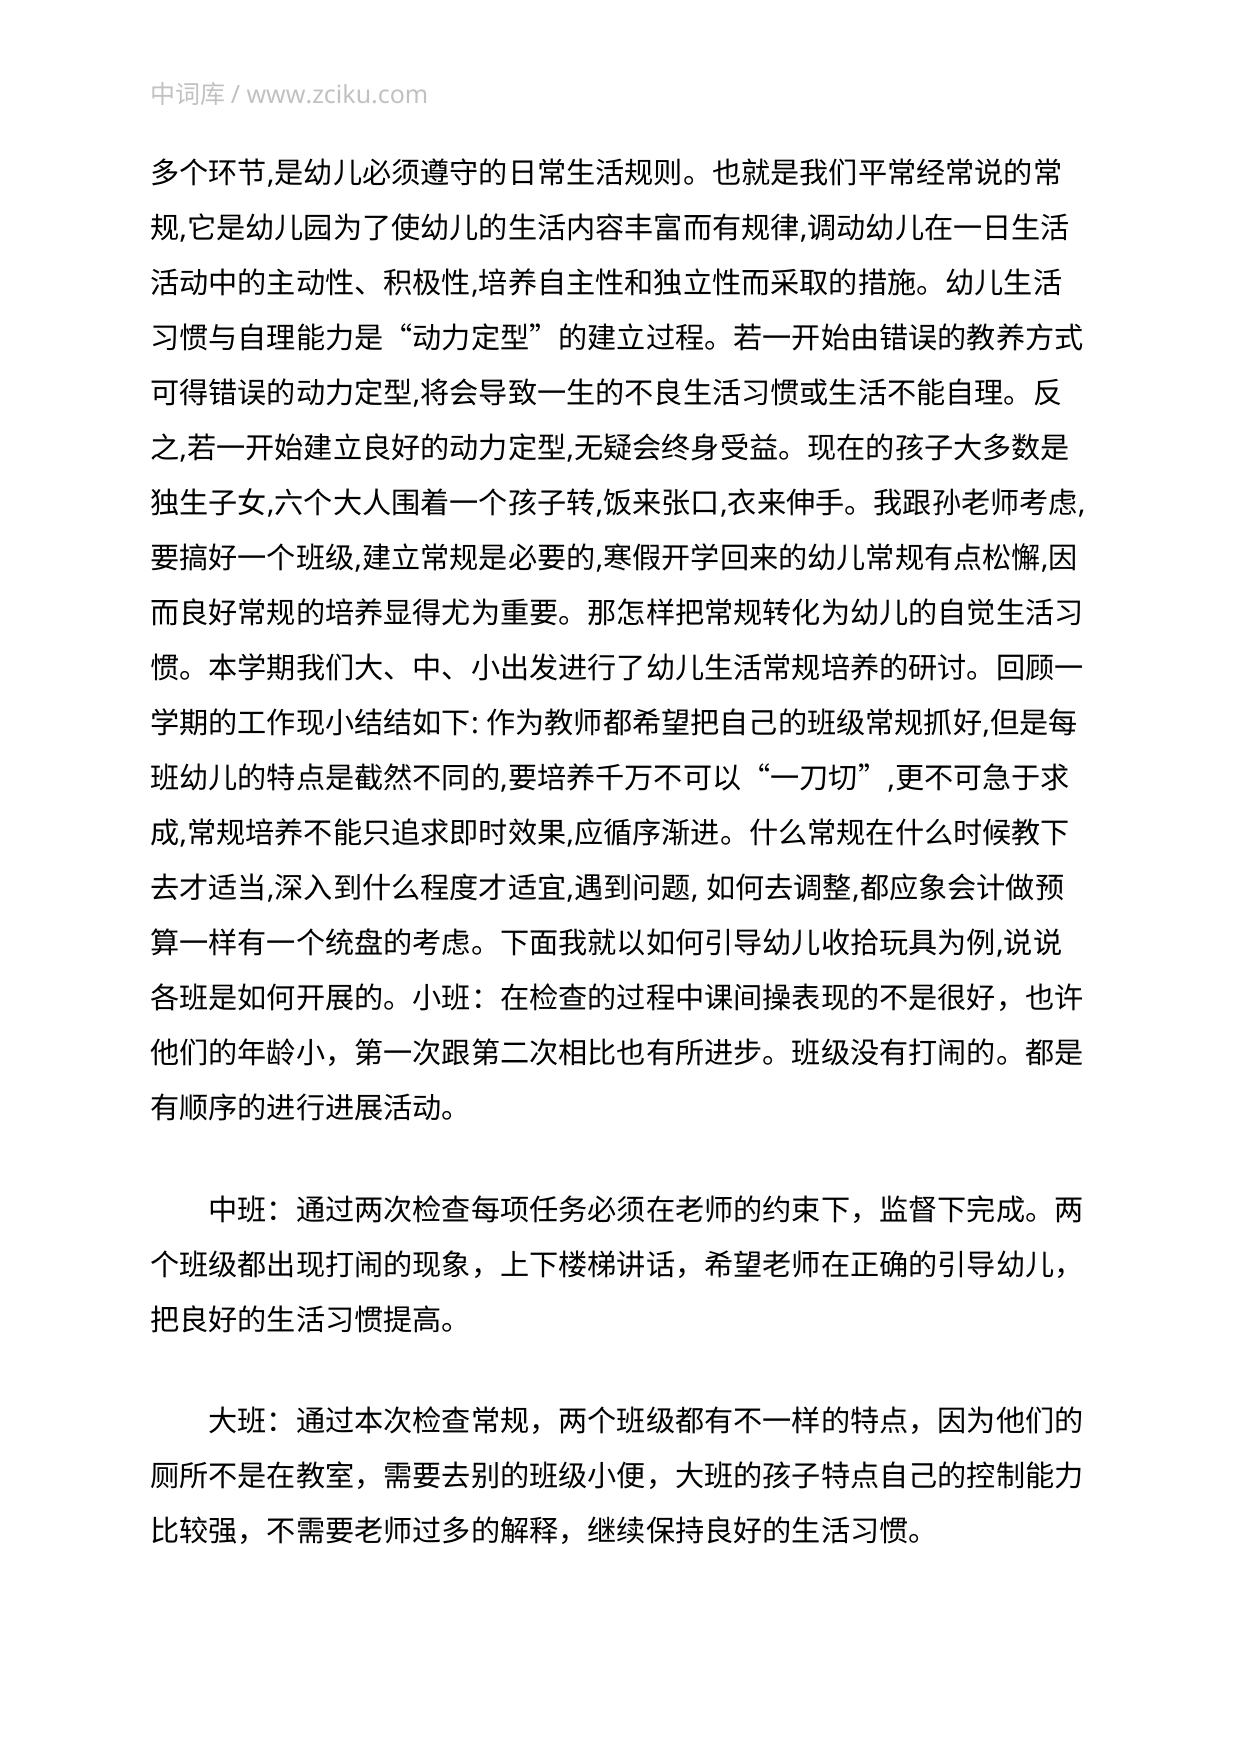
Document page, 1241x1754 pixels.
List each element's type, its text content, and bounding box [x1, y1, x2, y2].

text 大班：通过本次检查常规，两个班级都有不一样的特点，因为他们的厕所不是在教室，需要去别的班级小便，大班的孩子特点自己的控制能力比较强，不需要老师过多的解释，继续保持良好的生活习惯。 [150, 1398, 1090, 1550]
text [150, 150, 1090, 1127]
text 中班：通过两次检查每项任务必须在老师的约束下，监督下完成。两个班级都出现打闹的现象，上下楼梯讲话，希望老师在正确的引导幼儿，把良好的生活习惯提高。 [150, 1186, 1090, 1338]
